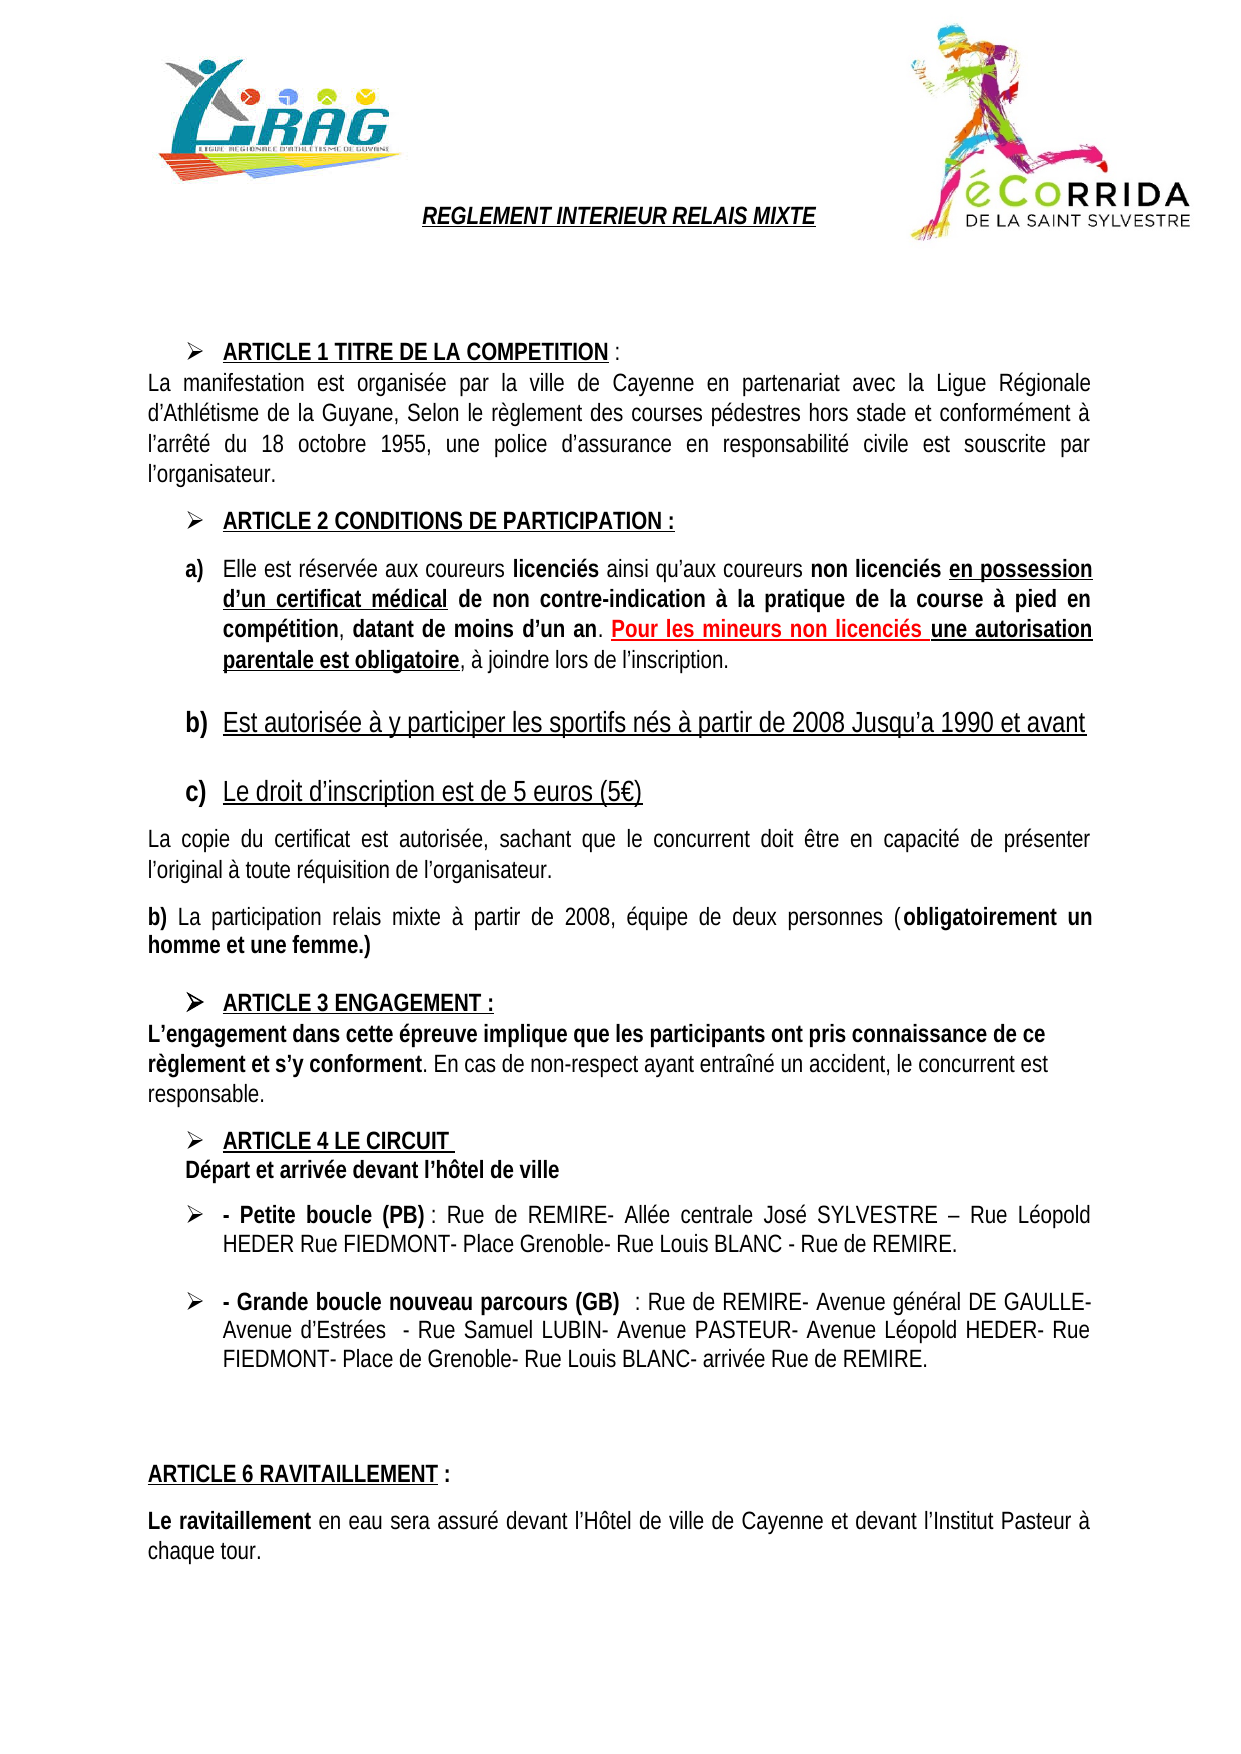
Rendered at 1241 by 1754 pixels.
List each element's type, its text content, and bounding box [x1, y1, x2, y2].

list ARTICLE 1 TITRE DE LA COMPETITION : [185, 337, 1093, 366]
list Est autorisée à y participer les sportifs nés à partir de 2008 Jusqu’a 1990 et avant [185, 705, 1093, 739]
list Elle est réservée aux coureurs licenciés ainsi qu’aux coureurs non licenciés en possession d’un certificat médical de non contre-indication à la pratique de la course à pied en compétition, datant de moins d’un an. Pour les mineurs non licenciés une autorisation parentale est obligatoire, à joindre lors de l’inscription. [185, 554, 1093, 673]
list Le droit d’inscription est de 5 euros (5€) [185, 774, 1093, 808]
text La manifestation est organisée par la ville de Cayenne en partenariat avec la Ligue Régionale d’Athlétisme de la Guyane, Selon le règlement des courses pédestres hors stade et conformément à l’arrêté du 18 octobre 1955, une police d’assurance en responsabilité civile est souscrite par l’organisateur. [148, 368, 1093, 488]
text REGLEMENT INTERIEUR RELAIS MIXTE [148, 201, 1093, 230]
picture [143, 8, 410, 232]
text ARTICLE 6 RAVITAILLEMENT : [148, 1459, 1093, 1487]
text Le ravitaillement en eau sera assuré devant l’Hôtel de ville de Cayenne et devant l’Institut Pasteur à chaque tour. [148, 1506, 1093, 1565]
text b) La participation relais mixte à partir de 2008, équipe de deux personnes (obligatoirement un homme et une femme.) [148, 902, 1093, 959]
list - Grande boucle nouveau parcours (GB) : Rue de REMIRE- Avenue général DE GAULLE- Avenue d’Estrées - Rue Samuel LUBIN- Avenue PASTEUR- Avenue Léopold HEDER- Rue FIEDMONT- Place de Grenoble- Rue Louis BLANC- arrivée Rue de REMIRE. [185, 1287, 1093, 1373]
text La copie du certificat est autorisée, sachant que le concurrent doit être en capacité de présenter l’original à toute réquisition de l’organisateur. [148, 824, 1093, 883]
list - Petite boucle (PB) : Rue de REMIRE- Allée centrale José SYLVESTRE – Rue Léopold HEDER Rue FIEDMONT- Place Grenoble- Rue Louis BLANC - Rue de REMIRE. [185, 1201, 1093, 1258]
text Départ et arrivée devant l’hôtel de ville [185, 1155, 1093, 1184]
picture [876, 6, 1228, 256]
list ARTICLE 4 LE CIRCUIT [185, 1126, 1093, 1155]
list ARTICLE 3 ENGAGEMENT : [185, 988, 1093, 1016]
text L’engagement dans cette épreuve implique que les participants ont pris connaissance de ce règlement et s’y conforment. En cas de non-respect ayant entraîné un accident, le concurrent est responsable. [148, 1019, 1093, 1108]
list ARTICLE 2 CONDITIONS DE PARTICIPATION : [185, 506, 1093, 535]
